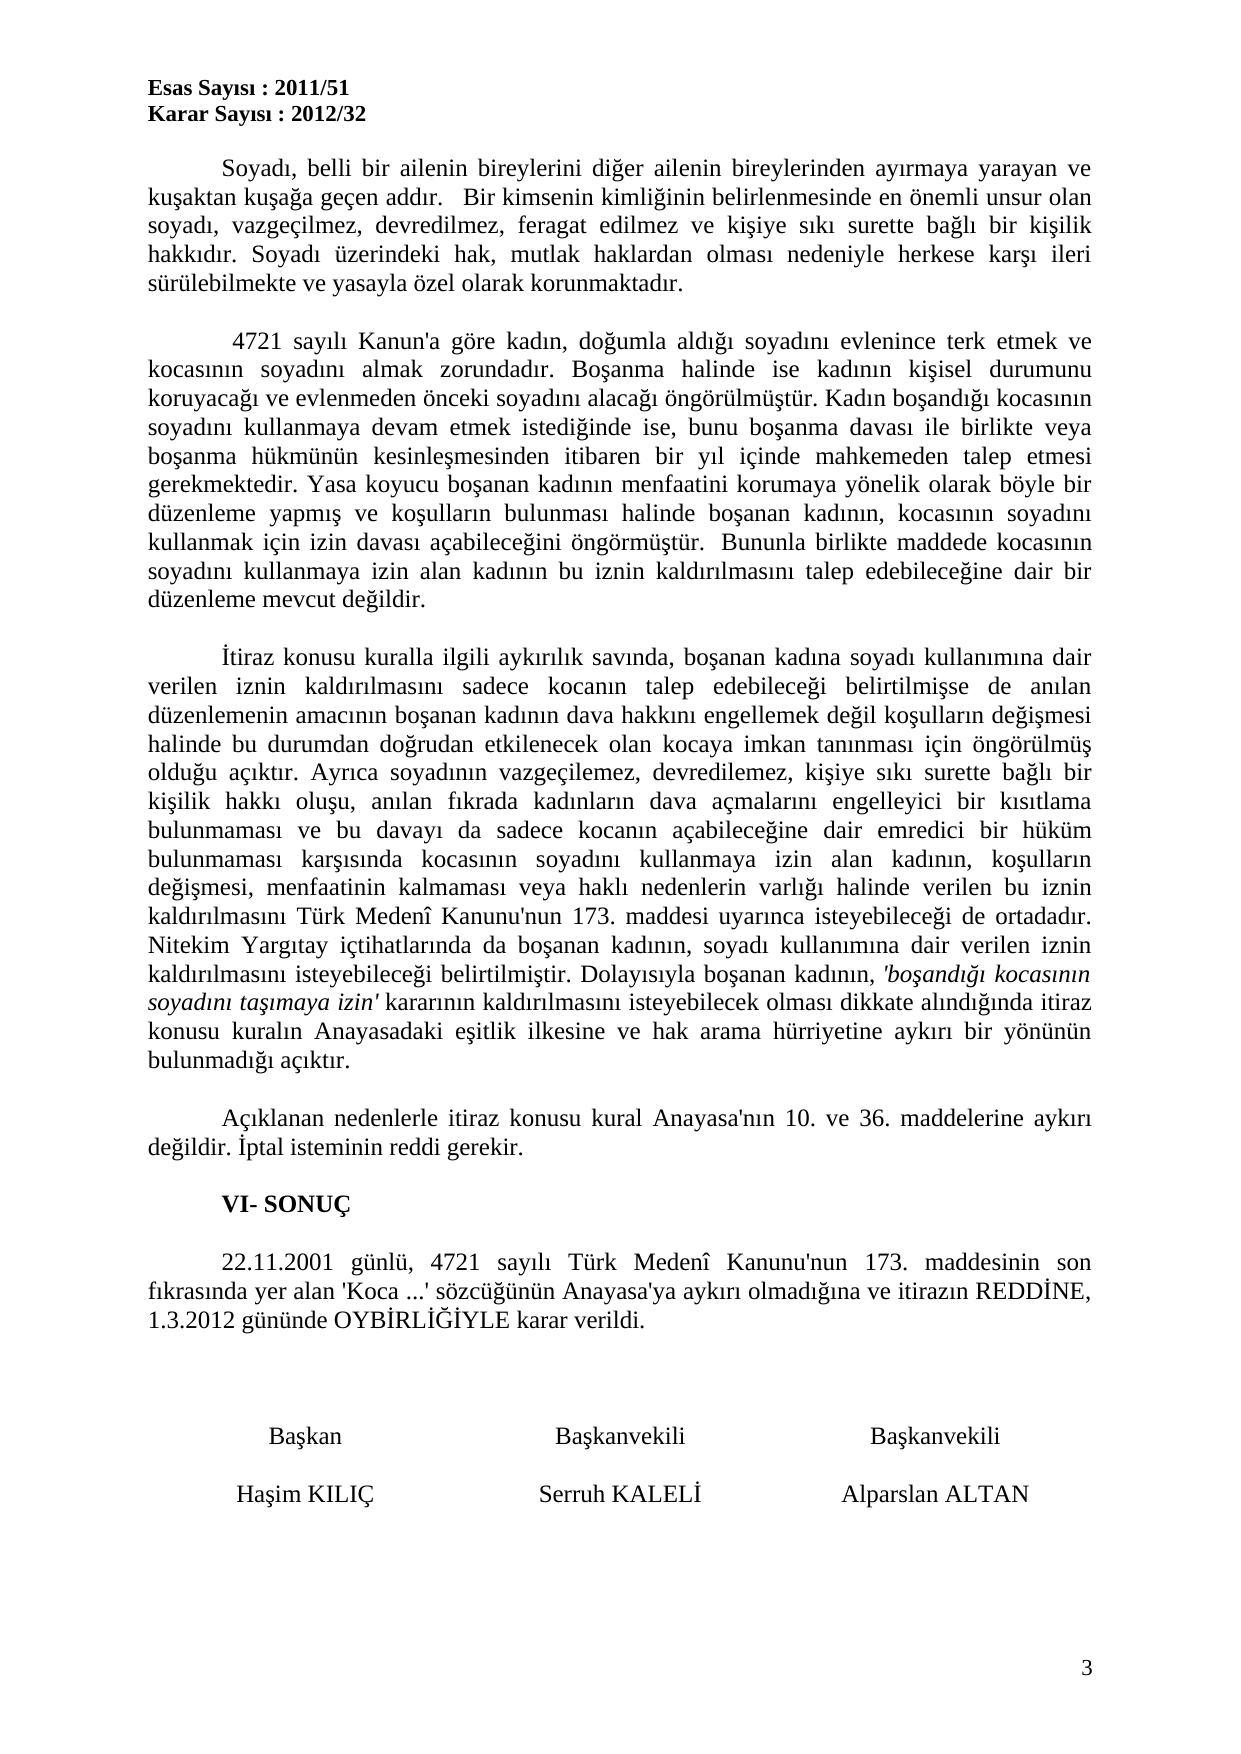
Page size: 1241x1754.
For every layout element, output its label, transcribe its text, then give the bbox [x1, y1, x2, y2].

text İtiraz konusu kuralla ilgili aykırılık savında, boşanan kadına soyadı kullanımına dair verilen iznin kaldırılmasını sadece kocanın talep edebileceği belirtilmişse de anılan düzenlemenin amacının boşanan kadının dava hakkını engellemek değil koşulların değişmesi halinde bu durumdan doğrudan etkilenecek olan kocaya imkan tanınması için öngörülmüş olduğu açıktır. Ayrıca soyadının vazgeçilemez, devredilemez, kişiye sıkı surette bağlı bir kişilik hakkı oluşu, anılan fıkrada kadınların dava açmalarını engelleyici bir kısıtlama bulunmaması ve bu davayı da sadece kocanın açabileceğine dair emredici bir hüküm bulunmaması karşısında kocasının soyadını kullanmaya izin alan kadının, koşulların değişmesi, menfaatinin kalmaması veya haklı nedenlerin varlığı halinde verilen bu iznin kaldırılmasını Türk Medenî Kanunu'nun 173. maddesi uyarınca isteyebileceği de ortadadır. Nitekim Yargıtay içtihatlarında da boşanan kadının, soyadı kullanımına dair verilen iznin kaldırılmasını isteyebileceği belirtilmiştir. Dolayısıyla boşanan kadının, 'boşandığı kocasının soyadını taşımaya izin' kararının kaldırılmasını isteyebilecek olması dikkate alındığında itiraz konusu kuralın Anayasadaki eşitlik ilkesine ve hak arama hürriyetine aykırı bir yönünün bulunmadığı açıktır. [148, 642, 1093, 1074]
table_header Başkanvekili Alparslan ALTAN [778, 1421, 1093, 1507]
text 4721 sayılı Kanun'a göre kadın, doğumla aldığı soyadını evlenince terk etmek ve kocasının soyadını almak zorundadır. Boşanma halinde ise kadının kişisel durumunu koruyacağı ve evlenmeden önceki soyadını alacağı öngörülmüştür. Kadın boşandığı kocasının soyadını kullanmaya devam etmek istediğinde ise, bunu boşanma davası ile birlikte veya boşanma hükmünün kesinleşmesinden itibaren bir yıl içinde mahkemeden talep etmesi gerekmektedir. Yasa koyucu boşanan kadının menfaatini korumaya yönelik olarak böyle bir düzenleme yapmış ve koşulların bulunması halinde boşanan kadının, kocasının soyadını kullanmak için izin davası açabileceğini öngörmüştür. Bununla birlikte maddede kocasının soyadını kullanmaya izin alan kadının bu iznin kaldırılmasını talep edebileceğine dair bir düzenleme mevcut değildir. [148, 326, 1093, 613]
table_header Başkanvekili Serruh KALELİ [463, 1421, 778, 1507]
text 22.11.2001 günlü, 4721 sayılı Türk Medenî Kanunu'nun 173. maddesinin son fıkrasında yer alan 'Koca ...' sözcüğünün Anayasa'ya aykırı olmadığına ve itirazın REDDİNE, 1.3.2012 gününde OYBİRLİĞİYLE karar verildi. [148, 1247, 1093, 1334]
text Soyadı, belli bir ailenin bireylerini diğer ailenin bireylerinden ayırmaya yarayan ve kuşaktan kuşağa geçen addır. Bir kimsenin kimliğinin belirlenmesinde en önemli unsur olan soyadı, vazgeçilmez, devredilmez, feragat edilmez ve kişiye sıkı surette bağlı bir kişilik hakkıdır. Soyadı üzerindeki hak, mutlak haklardan olması nedeniyle herkese karşı ileri sürülebilmekte ve yasayla özel olarak korunmaktadır. [148, 153, 1093, 297]
text Açıklanan nedenlerle itiraz konusu kural Anayasa'nın 10. ve 36. maddelerine aykırı değildir. İptal isteminin reddi gerekir. [148, 1103, 1093, 1160]
text VI- SONUÇ [148, 1189, 1093, 1218]
table_header Başkan Haşim KILIÇ [148, 1421, 463, 1507]
